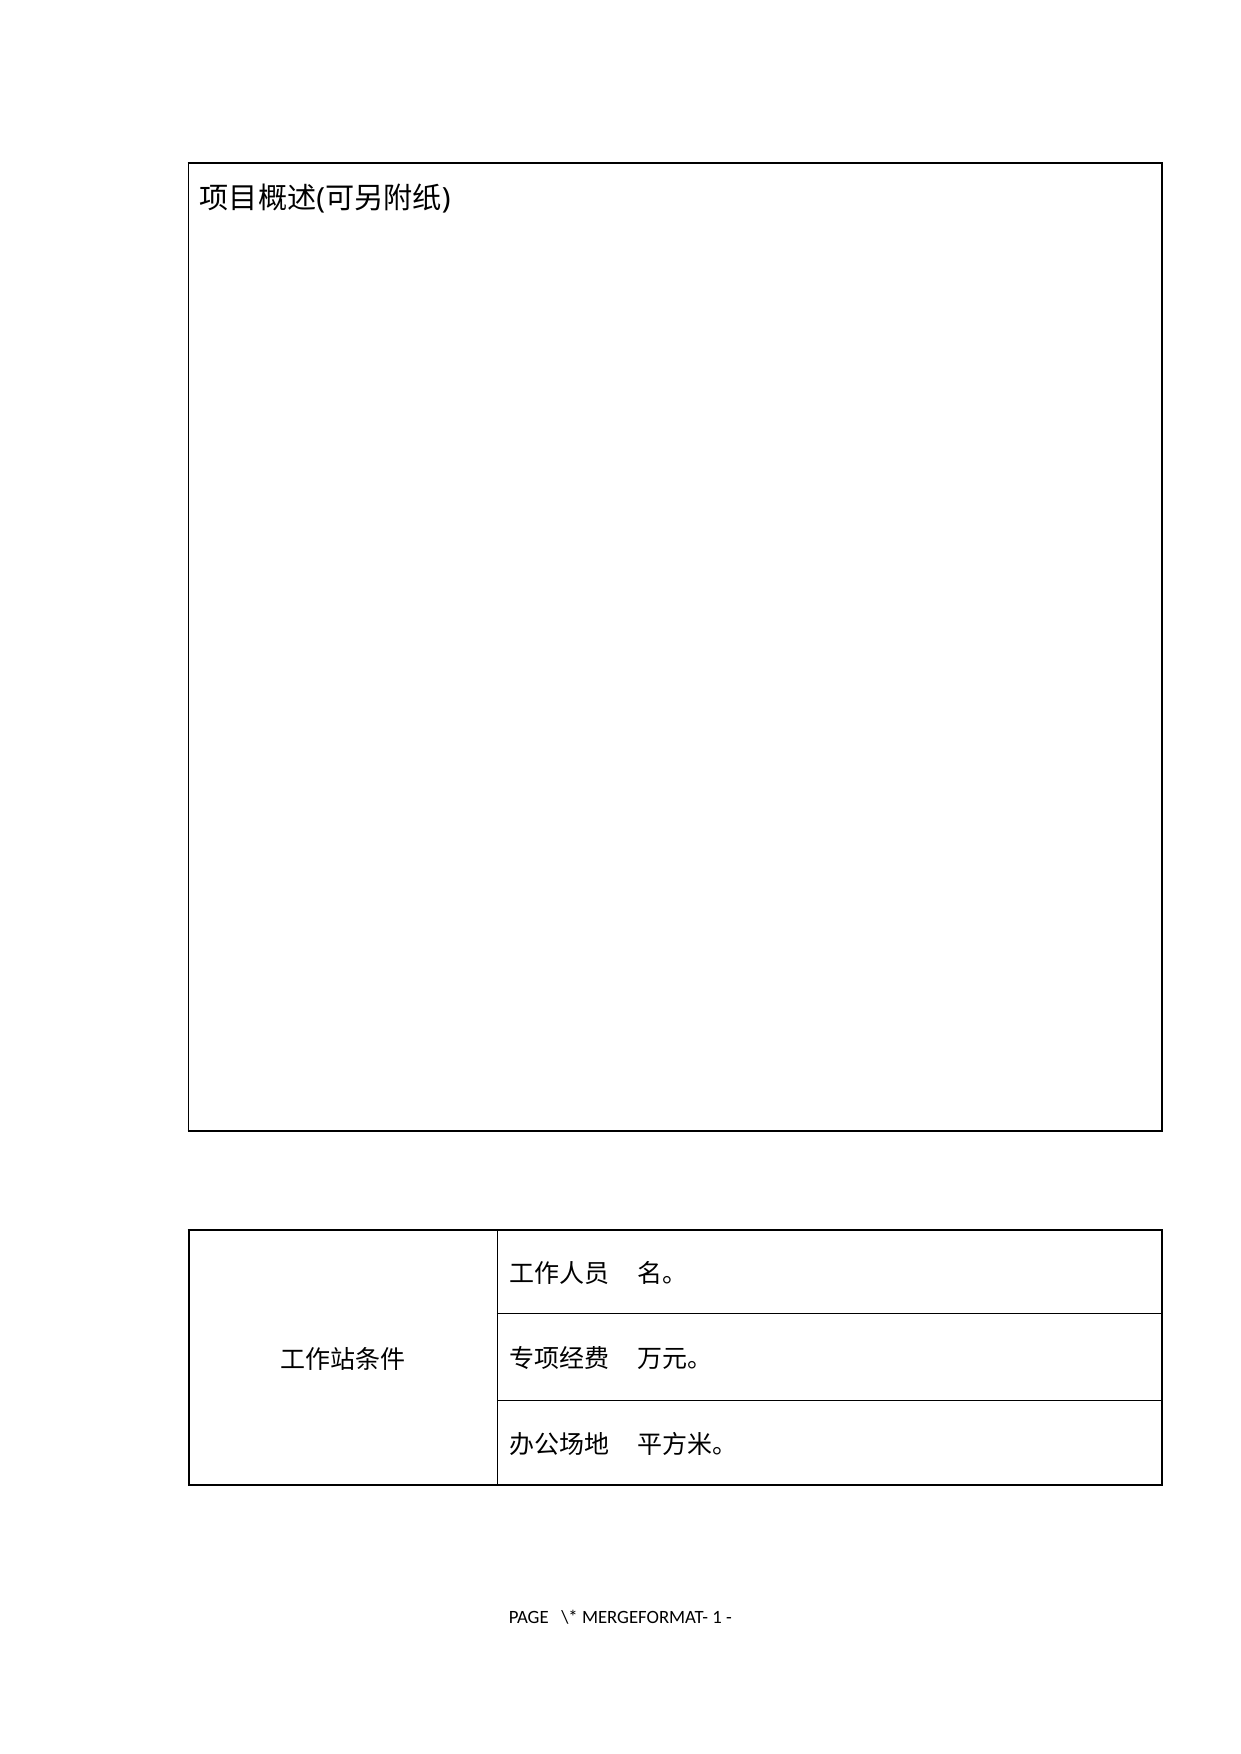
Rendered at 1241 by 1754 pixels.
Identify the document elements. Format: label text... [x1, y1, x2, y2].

table_header 工作人员 名。 [498, 1231, 1161, 1313]
table_cell 项目概述(可另附纸) [189, 164, 1161, 1130]
table_cell 专项经费 万元。 [498, 1314, 1161, 1399]
table_header 工作站条件 [190, 1231, 497, 1484]
table_cell 办公场地 平方米。 [498, 1401, 1161, 1484]
